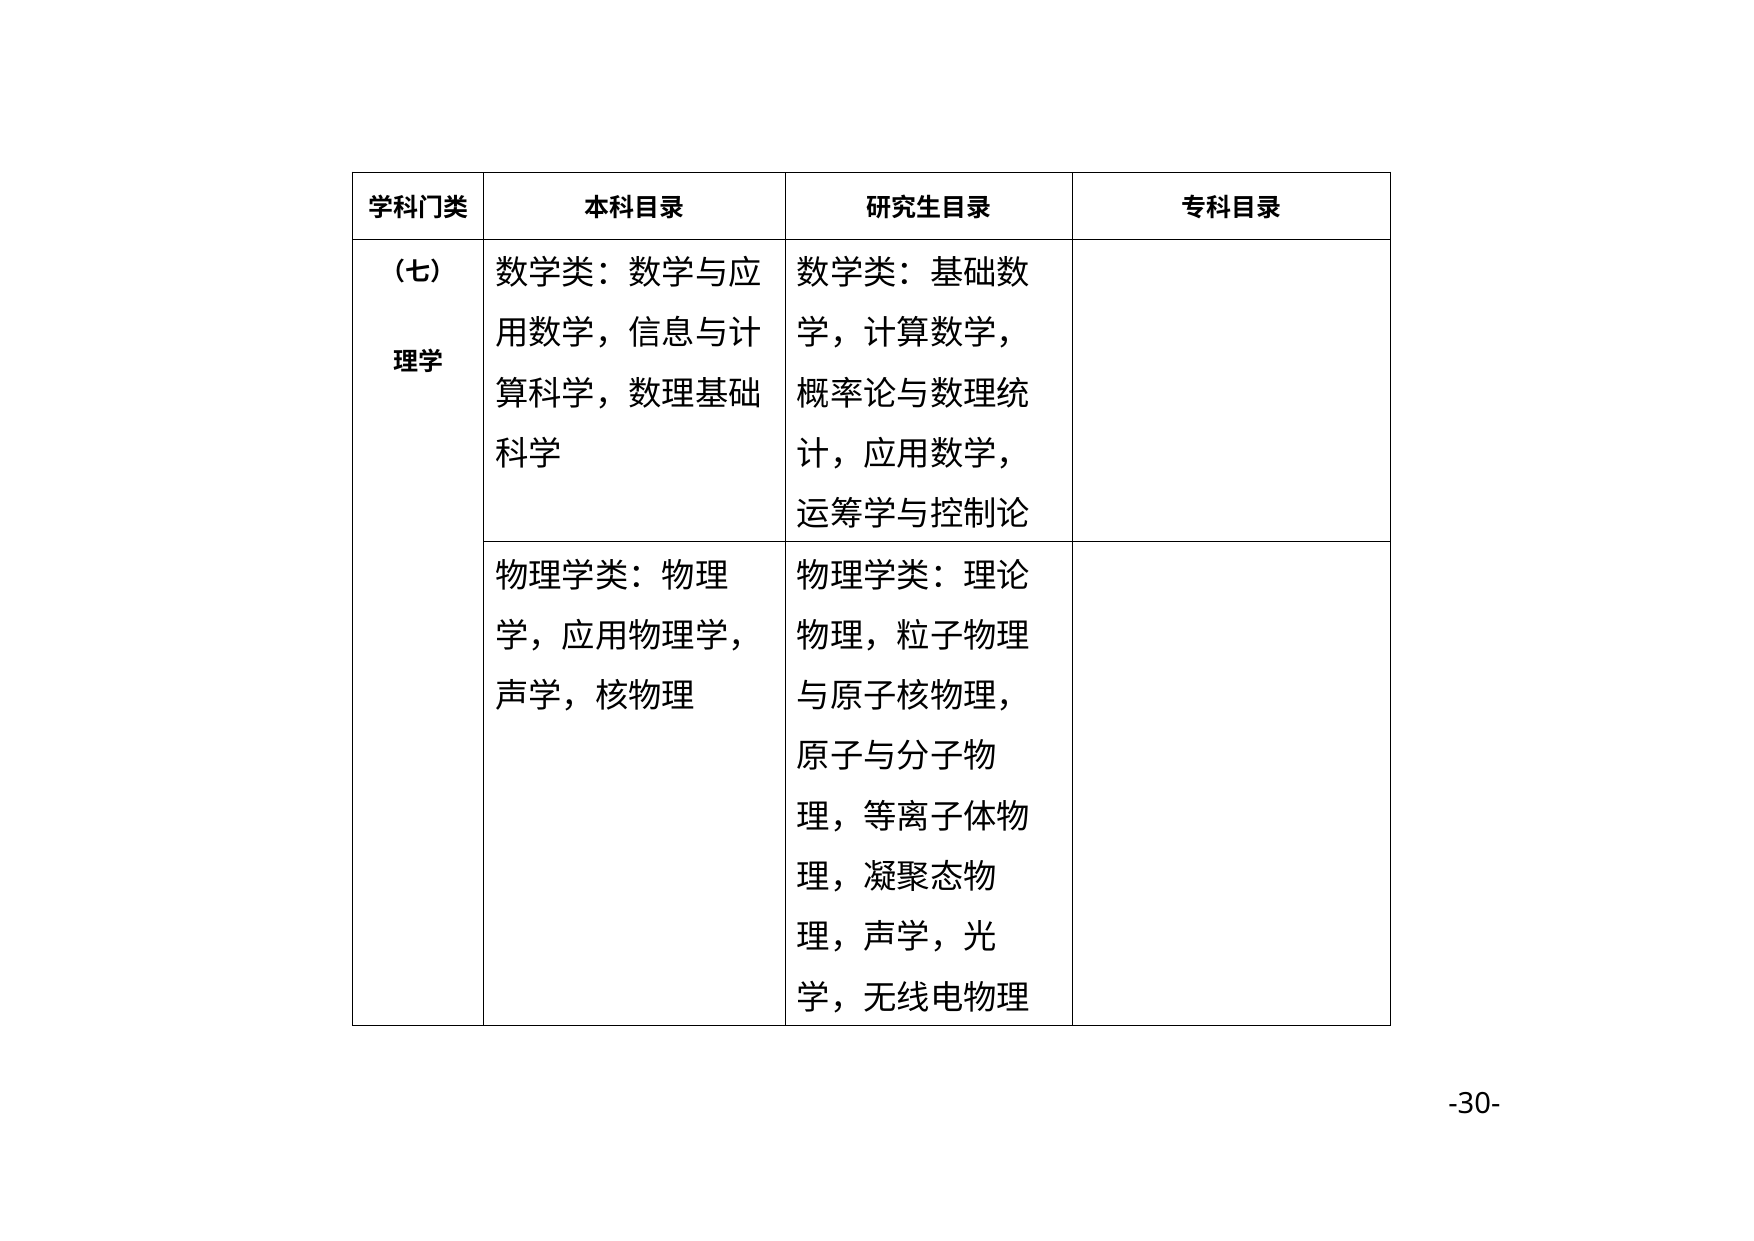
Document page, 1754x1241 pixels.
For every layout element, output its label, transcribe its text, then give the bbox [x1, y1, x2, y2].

table_cell （七） 理学 [353, 240, 483, 1025]
table_header 学科门类 [353, 173, 483, 239]
table_cell 物理学类：物理学，应用物理学，声学，核物理 [484, 542, 785, 1025]
table_cell 物理学类：理论物理，粒子物理与原子核物理，原子与分子物理，等离子体物理，凝聚态物理，声学，光学，无线电物理 [786, 542, 1072, 1025]
table_cell [1073, 542, 1390, 1025]
table_header 本科目录 [484, 173, 785, 239]
table_header 研究生目录 [786, 173, 1072, 239]
table_cell 数学类：基础数学，计算数学，概率论与数理统计，应用数学，运筹学与控制论 [786, 240, 1072, 541]
table_cell [1073, 240, 1390, 541]
table_header 专科目录 [1073, 173, 1390, 239]
table_cell 数学类：数学与应用数学，信息与计算科学，数理基础科学 [484, 240, 785, 541]
